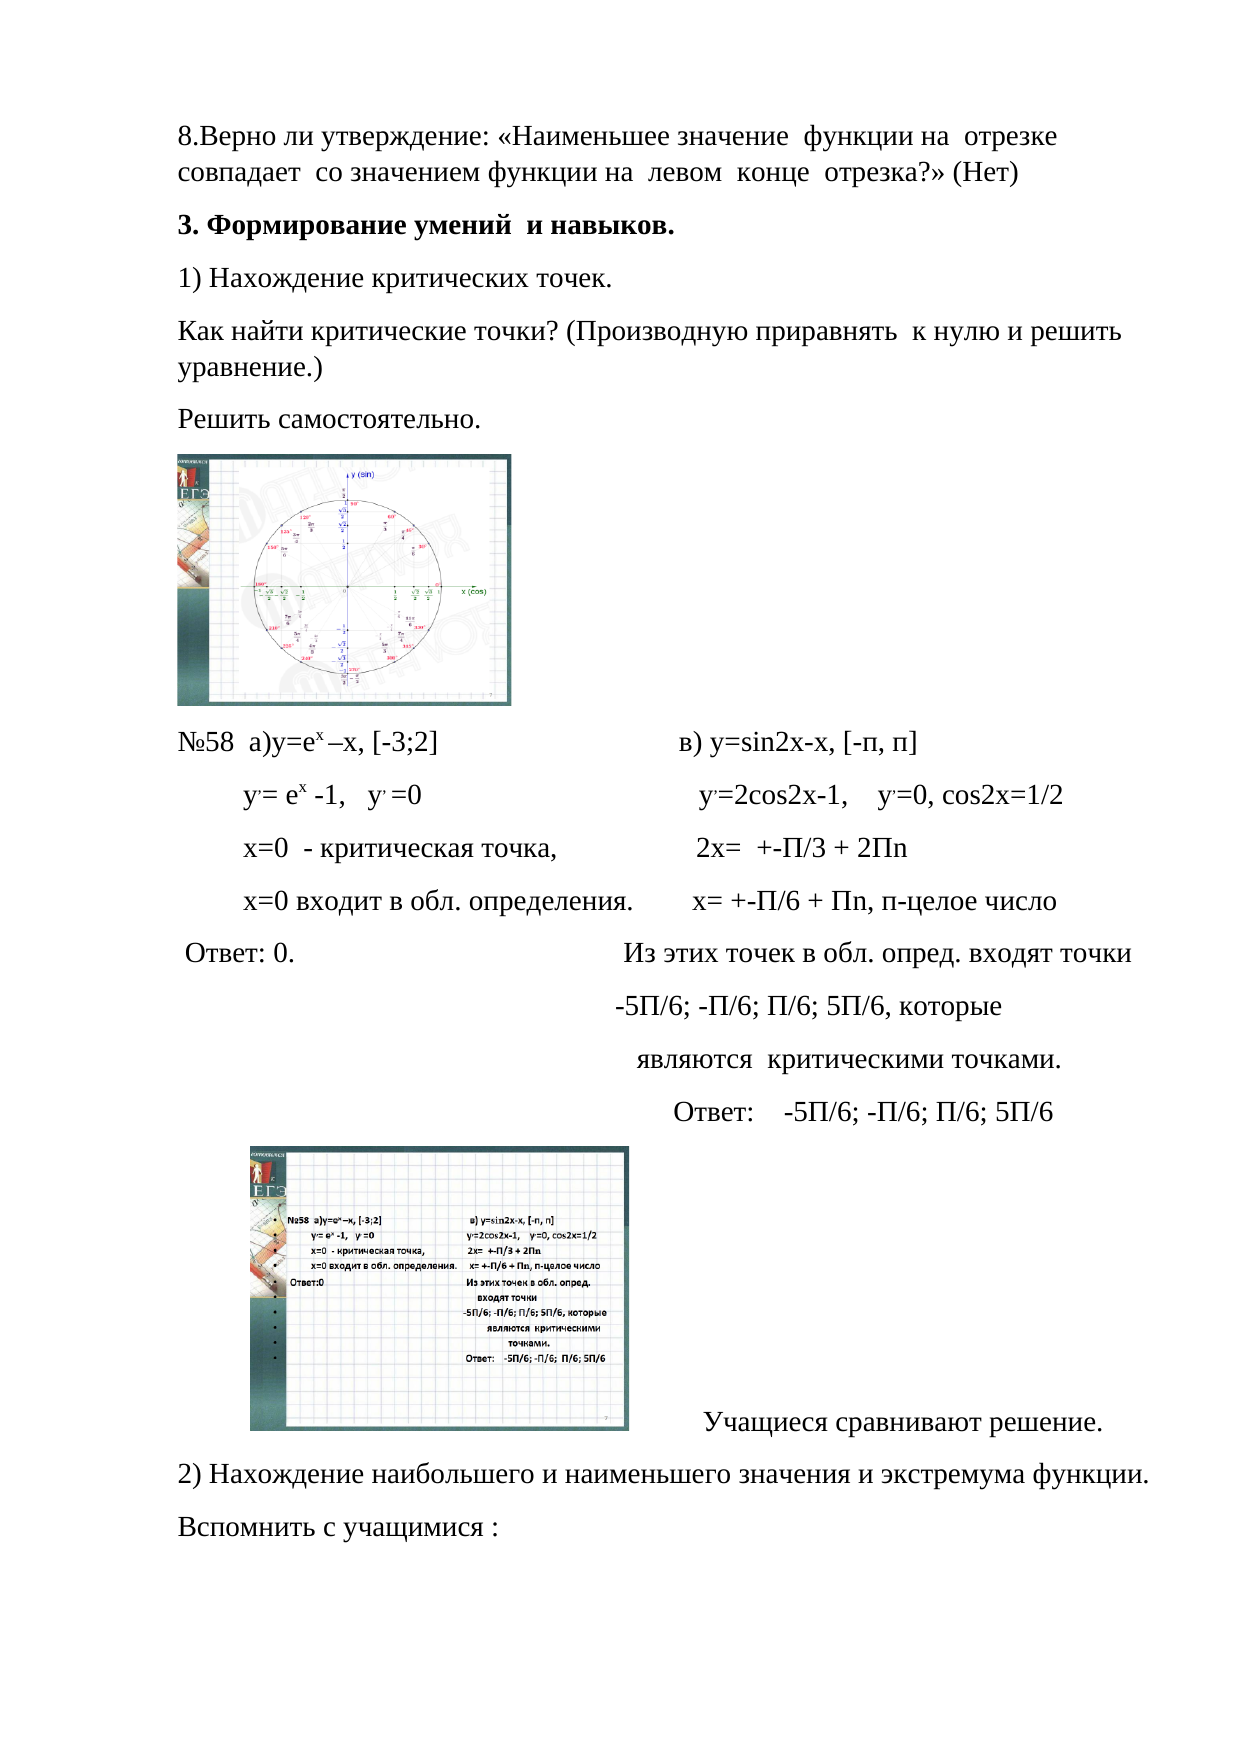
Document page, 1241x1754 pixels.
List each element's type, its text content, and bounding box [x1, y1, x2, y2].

text х=0 входит в обл. определения. х= +-П/6 + Пn, п-целое число [177, 883, 1152, 916]
text -5П/6; -П/6; П/6; 5П/6, которые [177, 988, 1152, 1022]
text Вспомнить с учащимися : [177, 1509, 1152, 1543]
text Решить самостоятельно. [177, 402, 1152, 435]
picture [177, 454, 512, 706]
text 2) Нахождение наибольшего и наименьшего значения и экстремума функции. [177, 1457, 1152, 1490]
text №58 а)у=ех –х, [-3;2] в) у=sin2х-х, [-п, п] [177, 724, 1152, 758]
text Ответ: -5П/6; -П/6; П/6; 5П/6 [177, 1094, 1152, 1127]
text являются критическими точками. [177, 1041, 1152, 1074]
text х=0 - критическая точка, 2х= +-П/3 + 2Пn [177, 830, 1152, 863]
text 1) Нахождение критических точек. [177, 260, 1152, 293]
text 8.Верно ли утверждение: «Наименьшее значение функции на отрезке совпадает со значением функции на левом конце отрезка?» (Нет) [177, 118, 1152, 188]
text Как найти критические точки? (Производную приравнять к нулю и решить уравнение.) [177, 313, 1152, 382]
text у,= ех -1, у, =0 у,=2соs2х-1, у,=0, соs2х=1/2 [177, 777, 1152, 811]
text 3. Формирование умений и навыков. [177, 207, 1152, 241]
picture [250, 1146, 630, 1431]
text Ответ: 0. Из этих точек в обл. опред. входят точки [177, 935, 1152, 969]
